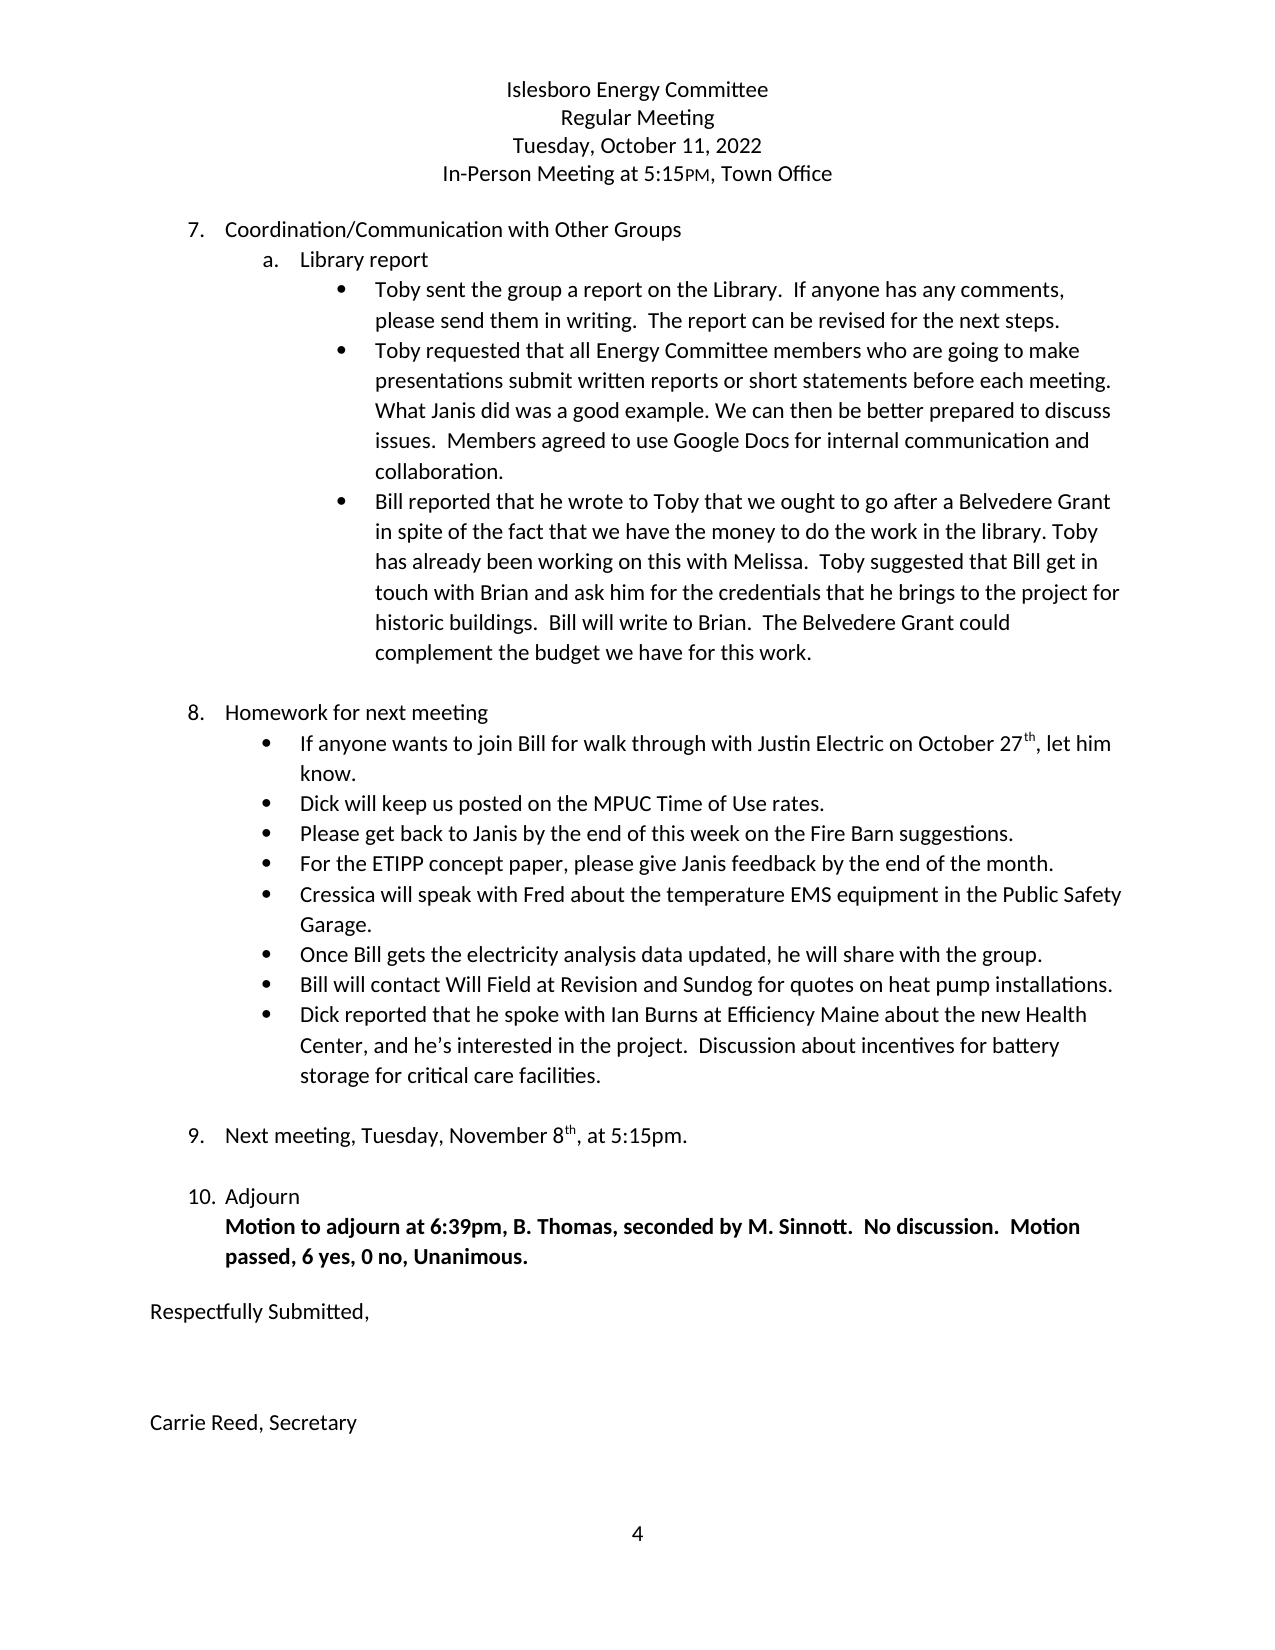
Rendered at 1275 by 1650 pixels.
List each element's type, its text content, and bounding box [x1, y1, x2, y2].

list Next meeting, Tuesday, November 8th, at 5:15pm. [187, 1121, 1125, 1149]
list Library report [262, 245, 1125, 273]
list Bill reported that he wrote to Toby that we ought to go after a Belvedere Grant in spite of the fact that we have the money to do the work in the library. Toby has already been working on this with Melissa. Toby suggested that Bill get in touch with Brian and ask him for the credentials that he brings to the project for historic buildings. Bill will write to Brian. The Belvedere Grant could complement the budget we have for this work. [337, 487, 1125, 666]
list Homework for next meeting [187, 698, 1125, 726]
list If anyone wants to join Bill for walk through with Justin Electric on October 27th, let him know. [262, 729, 1125, 787]
list Bill will contact Will Field at Revision and Sundog for quotes on heat pump installations. [262, 970, 1125, 998]
list Dick will keep us posted on the MPUC Time of Use rates. [262, 789, 1125, 817]
list Toby requested that all Energy Committee members who are going to make presentations submit written reports or short statements before each meeting. What Janis did was a good example. We can then be better prepared to discuss issues. Members agreed to use Google Docs for internal communication and collaboration. [337, 336, 1125, 485]
list Once Bill gets the electricity analysis data updated, he will share with the group. [262, 940, 1125, 968]
text Respectfully Submitted, [150, 1297, 1125, 1325]
list Dick reported that he spoke with Ian Burns at Efficiency Maine about the new Health Center, and he’s interested in the project. Discussion about incentives for battery storage for critical care facilities. [262, 1001, 1125, 1089]
list Please get back to Janis by the end of this week on the Fire Barn suggestions. [262, 819, 1125, 847]
text Carrie Reed, Secretary [150, 1408, 1125, 1436]
list Adjourn [187, 1182, 1125, 1210]
list Coordination/Communication with Other Groups [187, 215, 1125, 243]
list Motion to adjourn at 6:39pm, B. Thomas, seconded by M. Sinnott. No discussion. Motion passed, 6 yes, 0 no, Unanimous. [225, 1212, 1125, 1270]
list Toby sent the group a report on the Library. If anyone has any comments, please send them in writing. The report can be revised for the next steps. [337, 276, 1125, 334]
list Cressica will speak with Fred about the temperature EMS equipment in the Public Safety Garage. [262, 880, 1125, 938]
list For the ETIPP concept paper, please give Janis feedback by the end of the month. [262, 849, 1125, 877]
